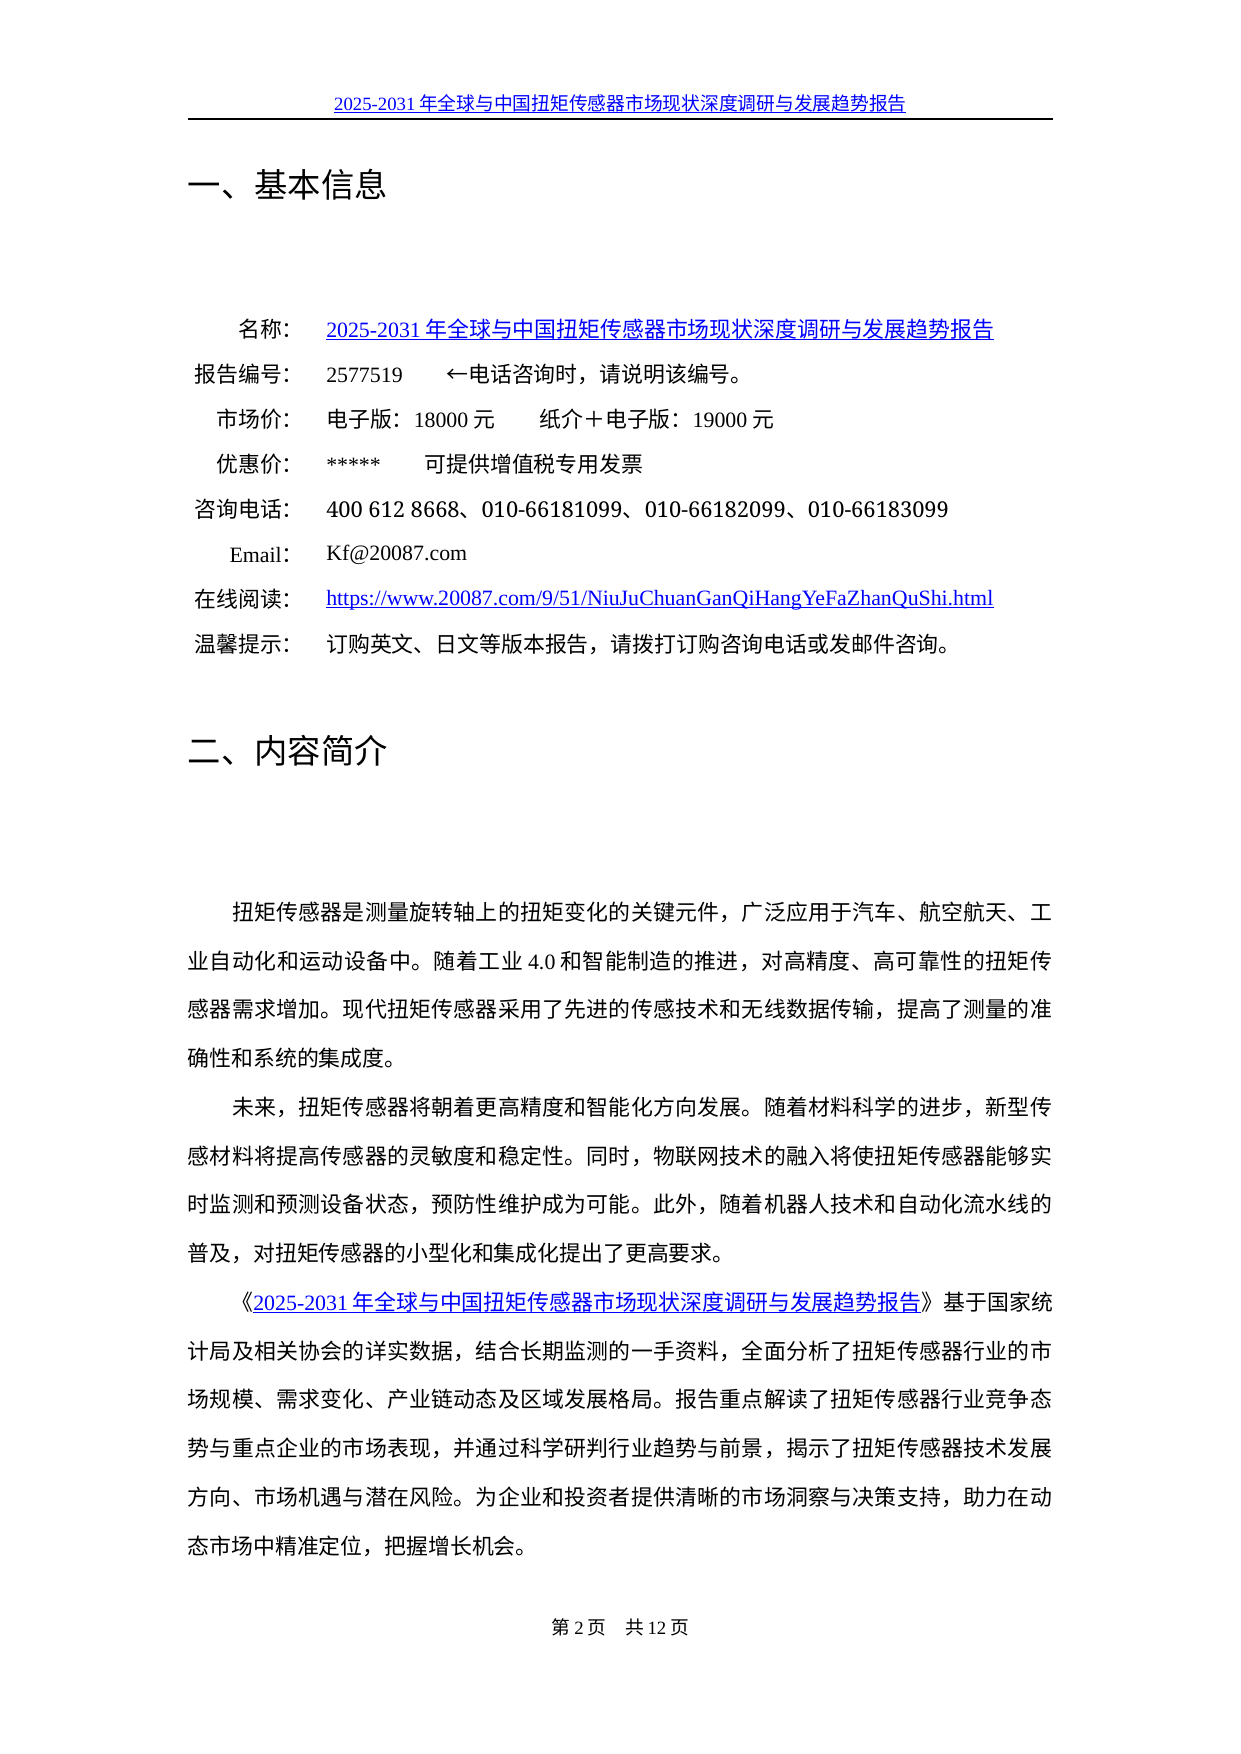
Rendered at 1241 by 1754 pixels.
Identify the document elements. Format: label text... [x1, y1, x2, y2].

table_cell Kf@20087.com [315, 537, 1073, 582]
table_header 2025-2031年全球与中国扭矩传感器市场现状深度调研与发展趋势报告 [315, 312, 1073, 357]
table_cell 报告编号： [167, 357, 315, 402]
table_cell 市场价： [167, 402, 315, 447]
table_cell 订购英文、日文等版本报告，请拨打订购咨询电话或发邮件咨询。 [315, 627, 1073, 672]
table_cell [315, 582, 1073, 627]
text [187, 894, 1053, 1561]
table_cell 在线阅读： [167, 582, 315, 627]
title 二、内容简介 [187, 717, 1053, 782]
table_cell 温馨提示： [167, 627, 315, 672]
table_cell 2577519 ←电话咨询时，请说明该编号。 [315, 357, 1073, 402]
table_cell 电子版：18000 元 纸介＋电子版：19000 元 [315, 402, 1073, 447]
table_header 名称： [167, 312, 315, 357]
table_cell ***** 可提供增值税专用发票 [315, 447, 1073, 492]
table_cell 咨询电话： [167, 492, 315, 537]
table_cell 优惠价： [167, 447, 315, 492]
table_cell Email： [167, 537, 315, 582]
table_cell 400 612 8668、010-66181099、010-66182099、010-66183099 [315, 492, 1073, 537]
title 一、基本信息 [187, 150, 1053, 215]
